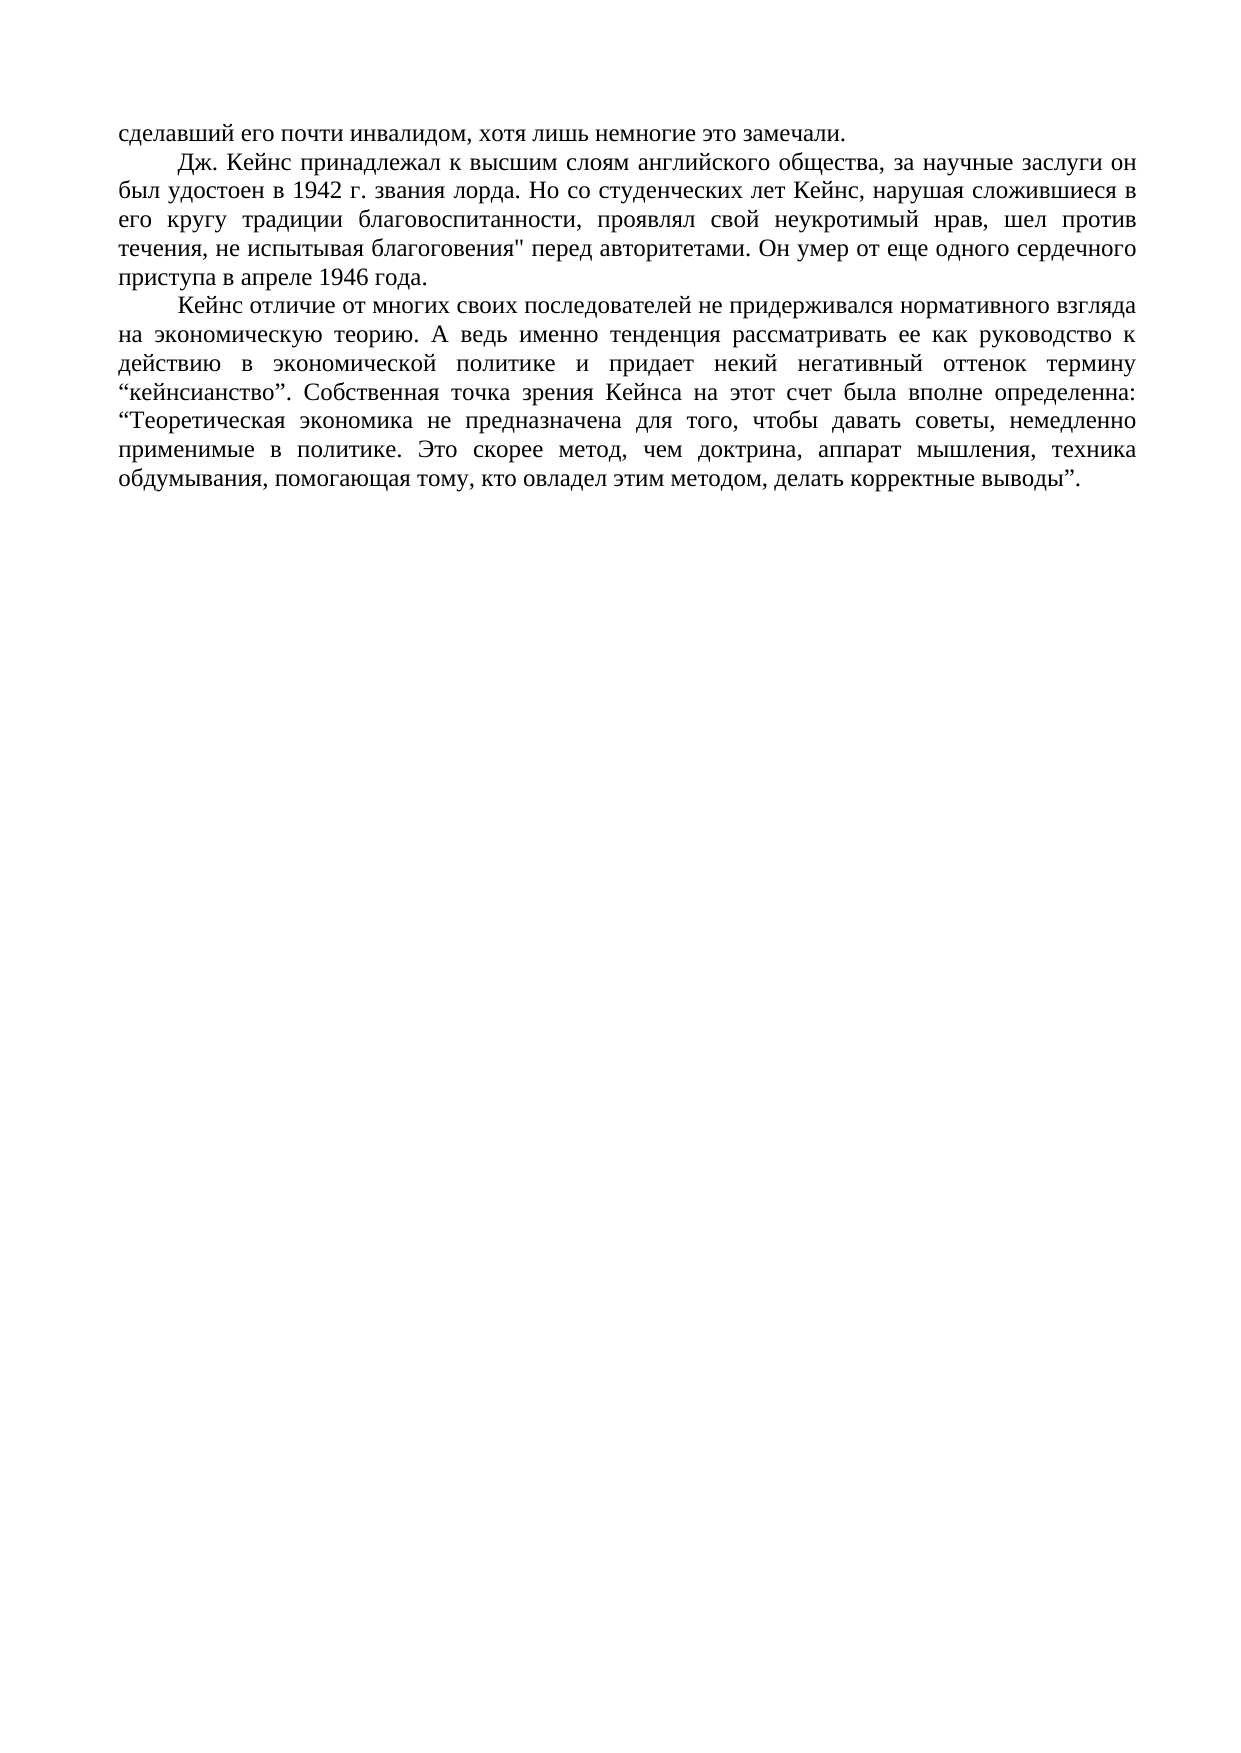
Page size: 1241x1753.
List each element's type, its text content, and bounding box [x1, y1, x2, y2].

text Дж. Кейнс принадлежал к высшим слоям английского общества, за научные заслуги он был удостоен в 1942 г. звания лорда. Но со студенческих лет Кейнс, нарушая сложившиеся в его кругу традиции благовоспитанности, проявлял свой неукротимый нрав, шел против течения, не испытывая благоговения" перед авторитетами. Он умер от еще одного сердечного приступа в апреле 1946 года. [118, 147, 1138, 291]
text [118, 118, 1138, 147]
text Кейнс отличие от многих своих последователей не придерживался нормативного взгляда на экономическую теорию. А ведь именно тенденция рассматривать ее как руководство к действию в экономической политике и придает некий негативный оттенок термину “кейнсианство”. Собственная точка зрения Кейнса на этот счет была вполне определенна: “Теоретическая экономика не предназначена для того, чтобы давать советы, немедленно применимые в политике. Это скорее метод, чем доктрина, аппарат мышления, техника обдумывания, помогающая тому, кто овладел этим методом, делать корректные выводы”. [118, 291, 1138, 492]
